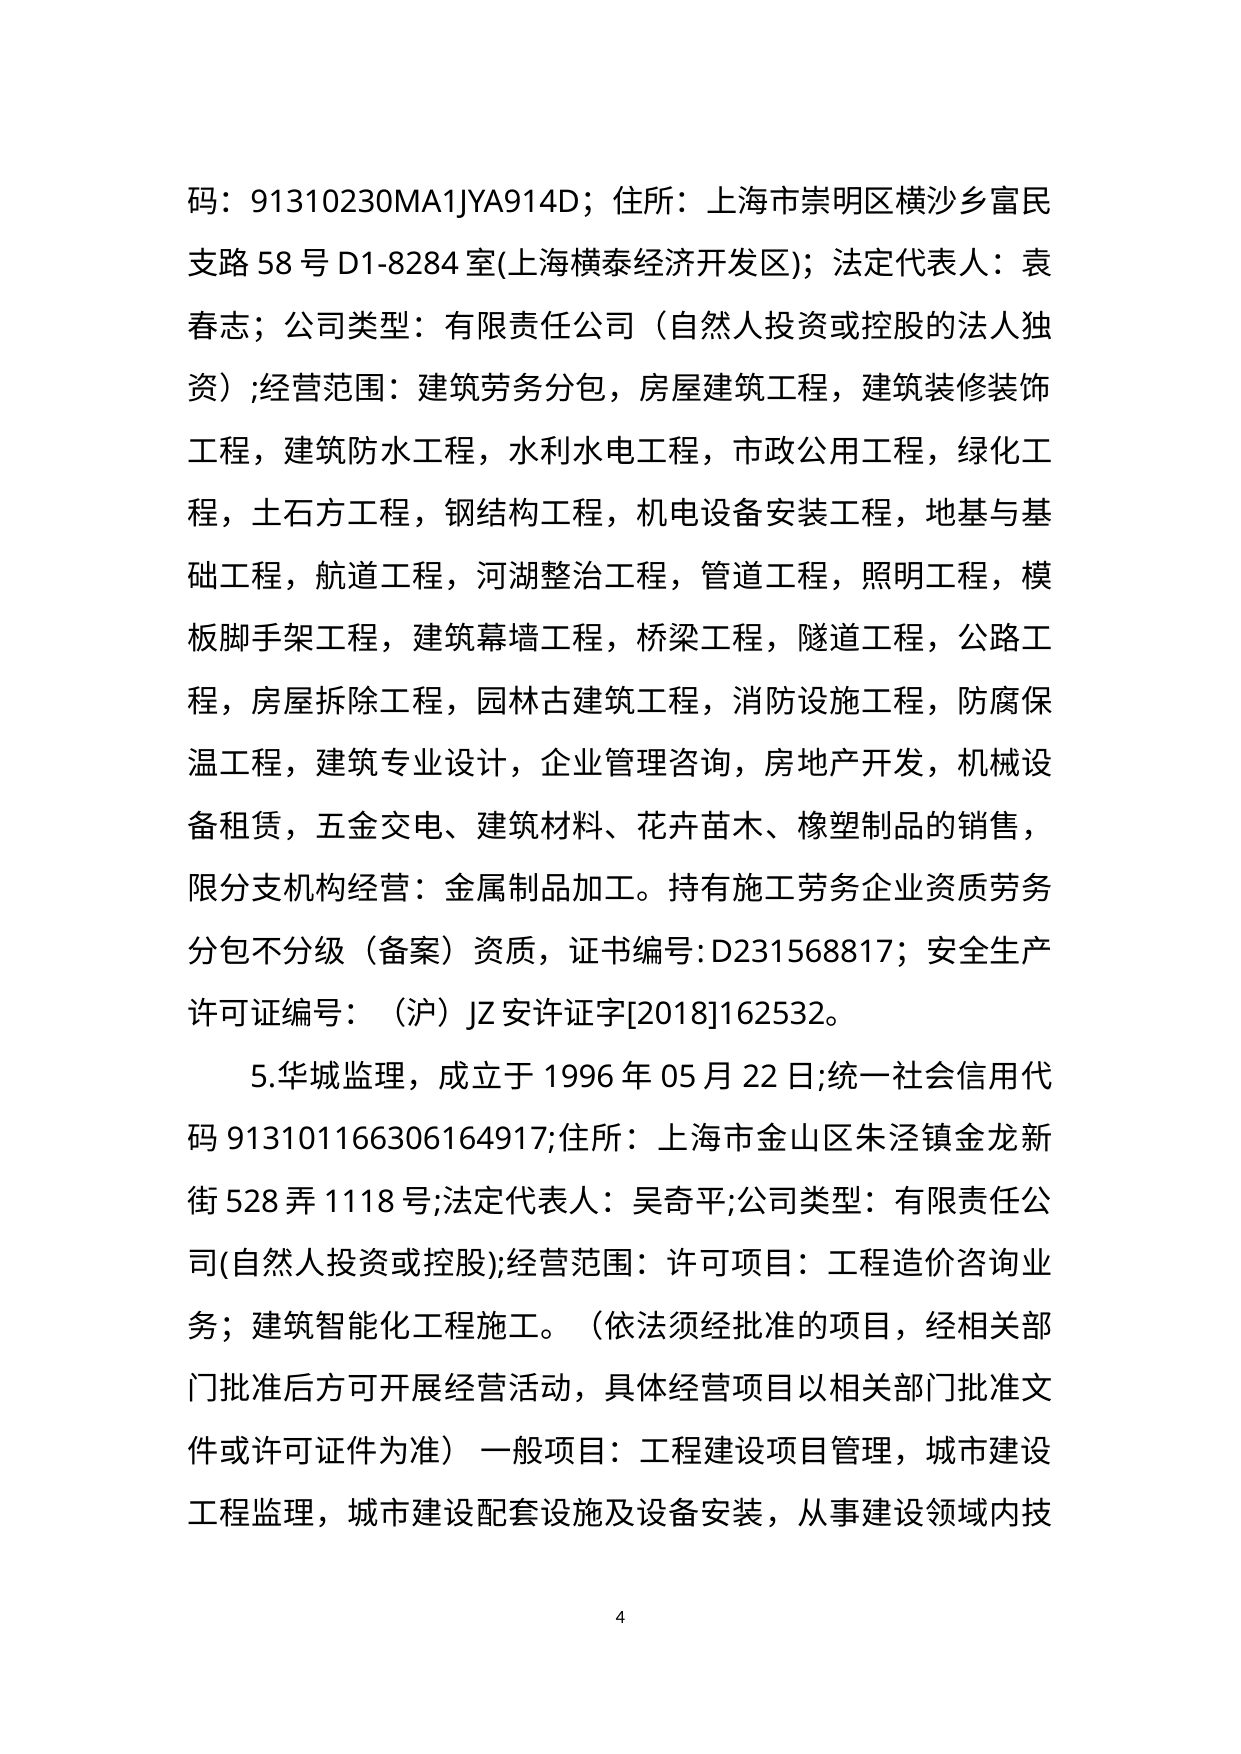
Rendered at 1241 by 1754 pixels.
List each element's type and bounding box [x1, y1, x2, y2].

text [187, 1037, 1053, 1537]
text [187, 162, 1053, 1037]
